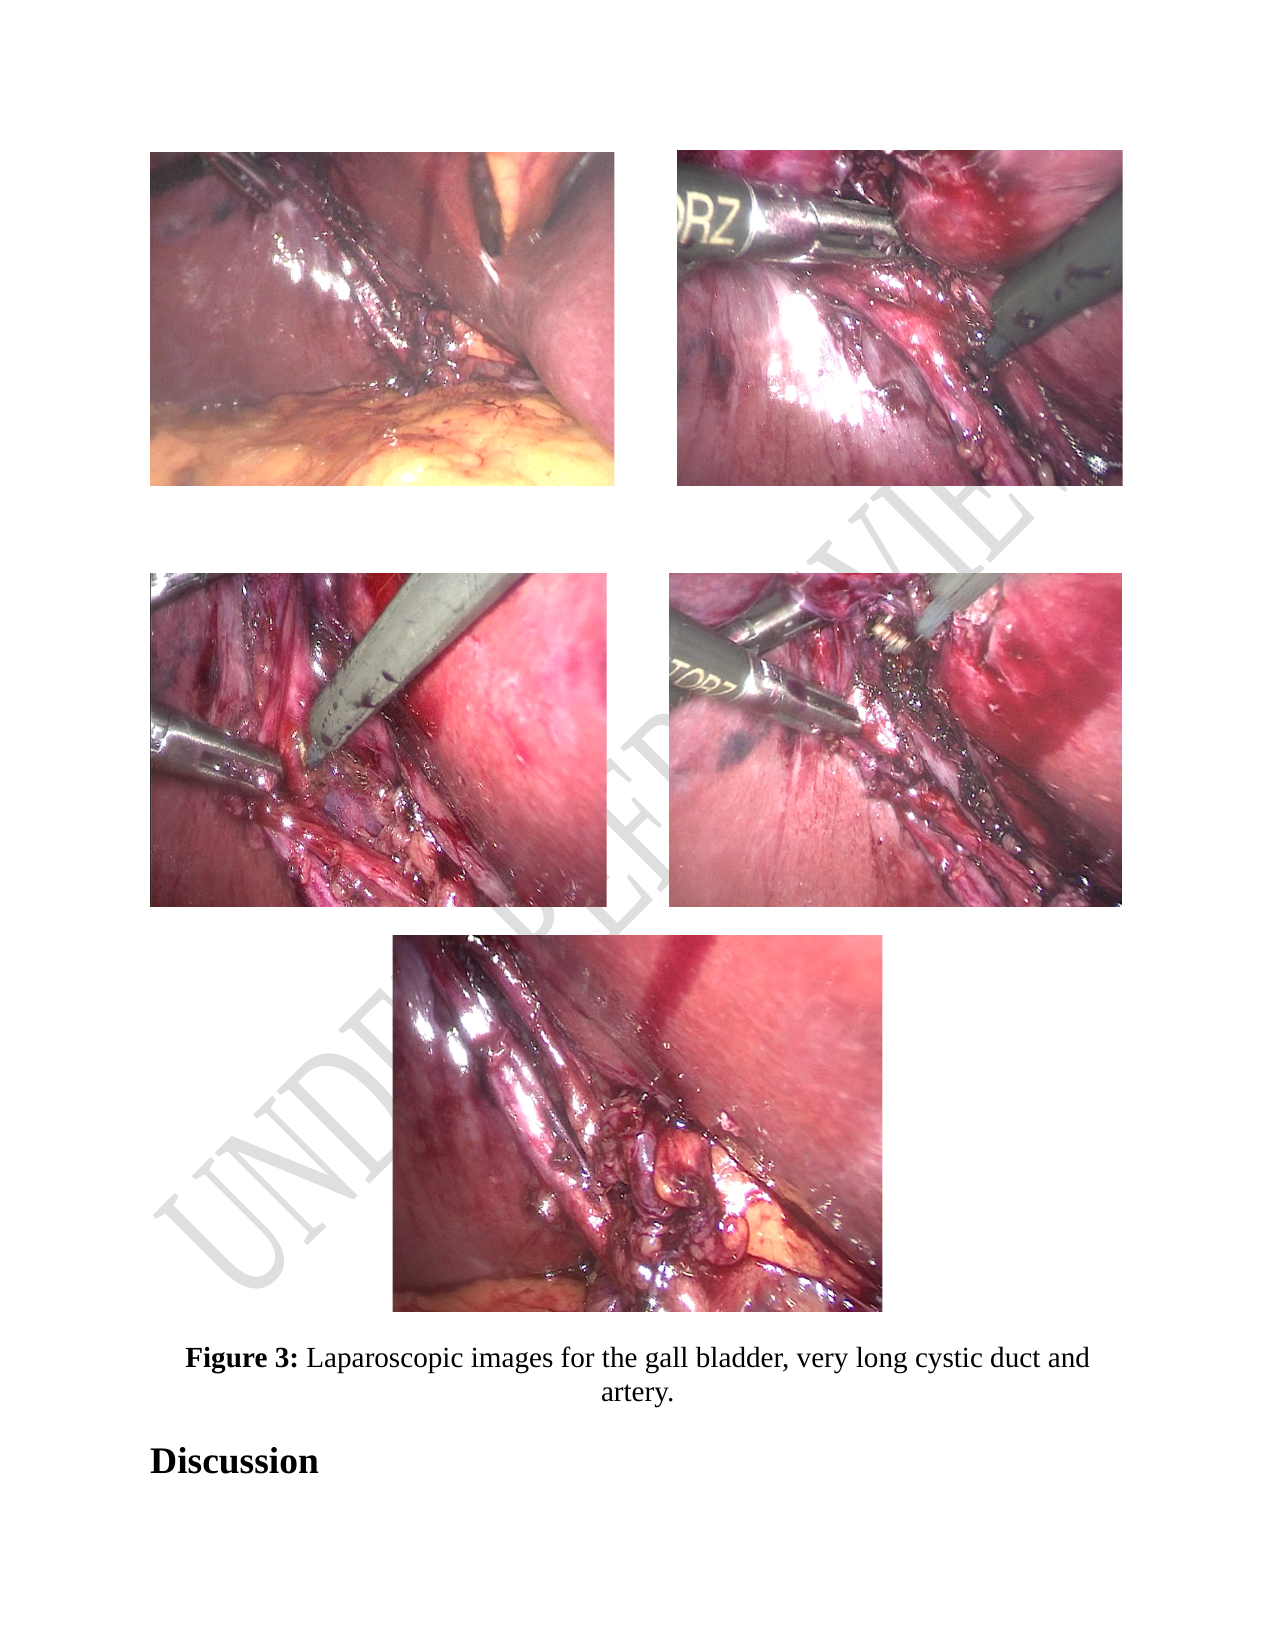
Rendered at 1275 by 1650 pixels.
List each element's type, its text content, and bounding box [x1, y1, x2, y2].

picture [677, 150, 1123, 486]
subtitle Discussion [150, 1439, 1125, 1482]
text Figure 3: Laparoscopic images for the gall bladder, very long cystic duct and artery. [150, 1341, 1125, 1408]
picture [392, 935, 883, 1312]
picture [669, 573, 1122, 907]
picture [150, 573, 607, 907]
picture [150, 152, 615, 486]
